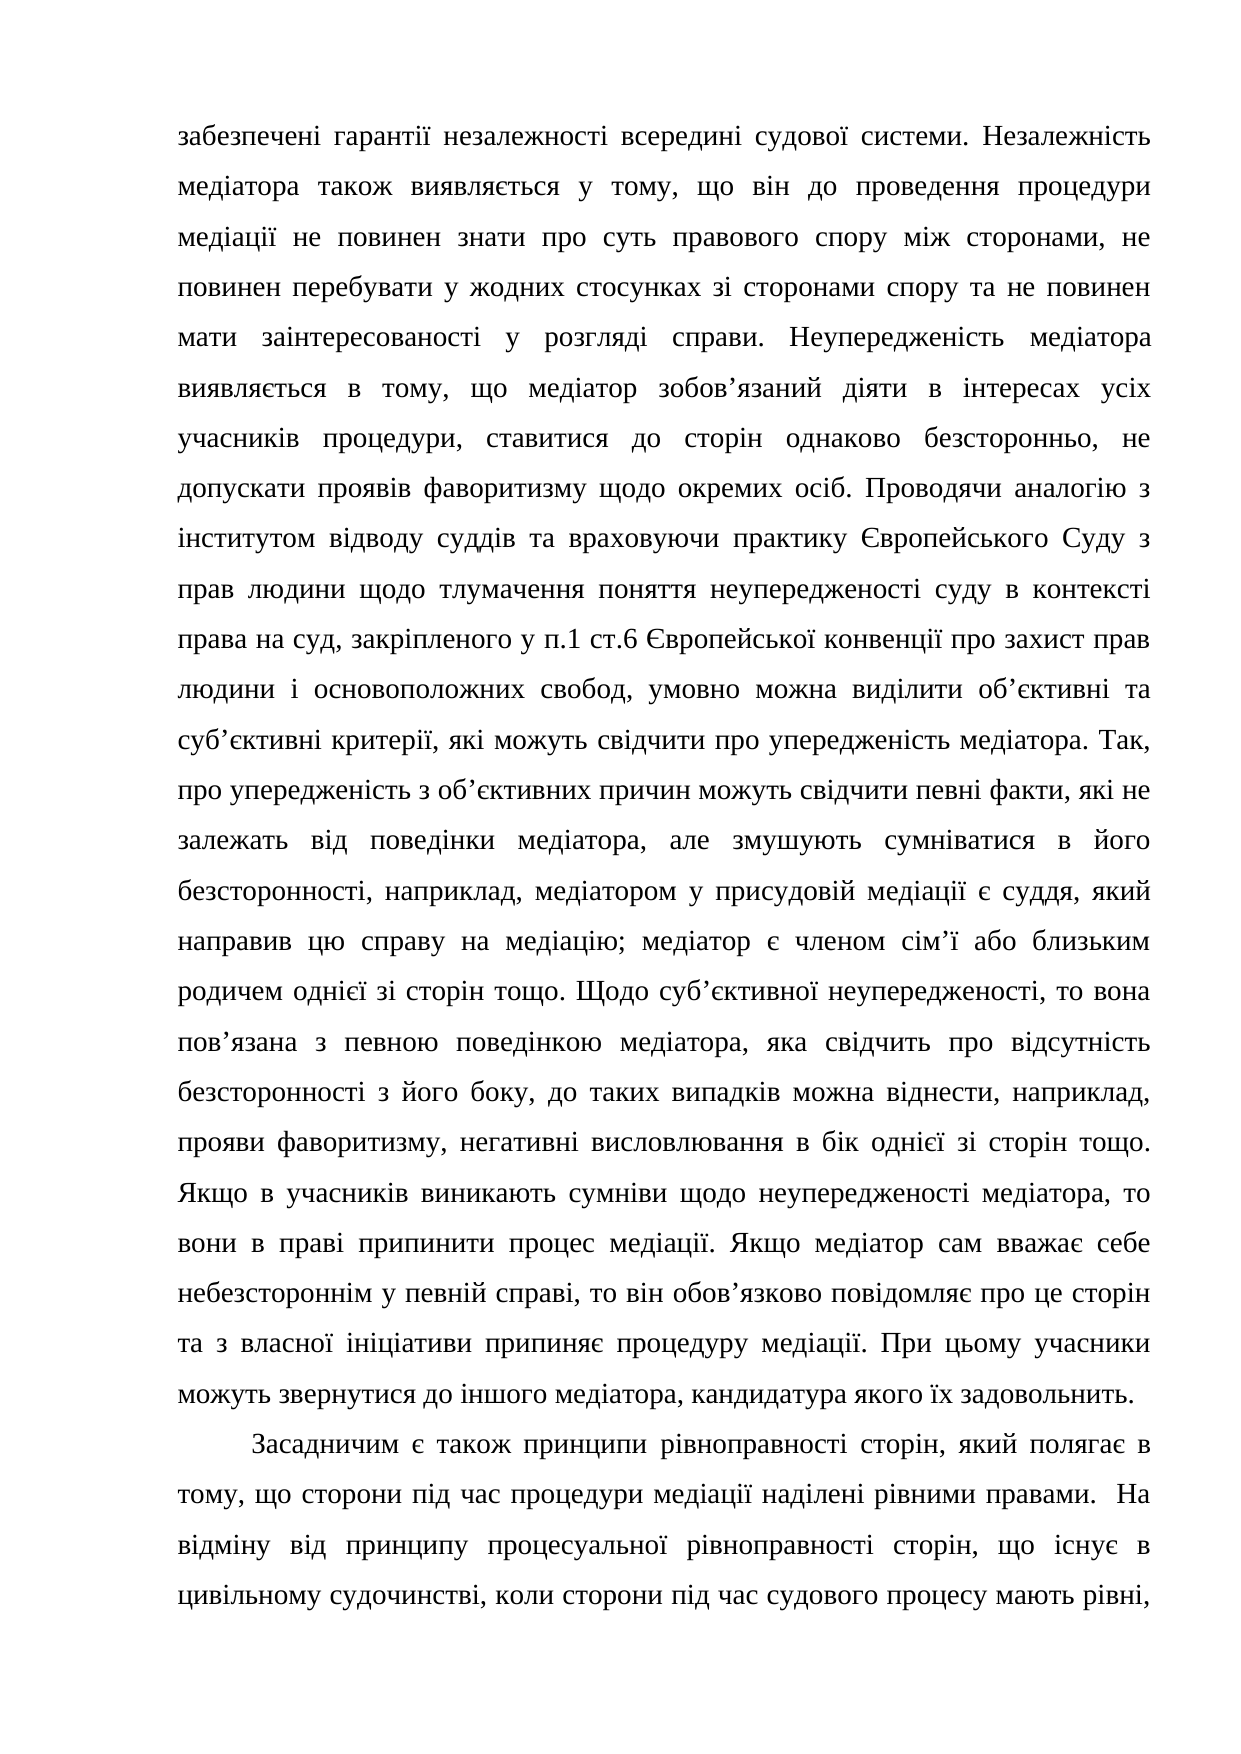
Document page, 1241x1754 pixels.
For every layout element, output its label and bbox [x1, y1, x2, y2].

text [177, 1426, 1152, 1611]
text [177, 118, 1152, 1409]
